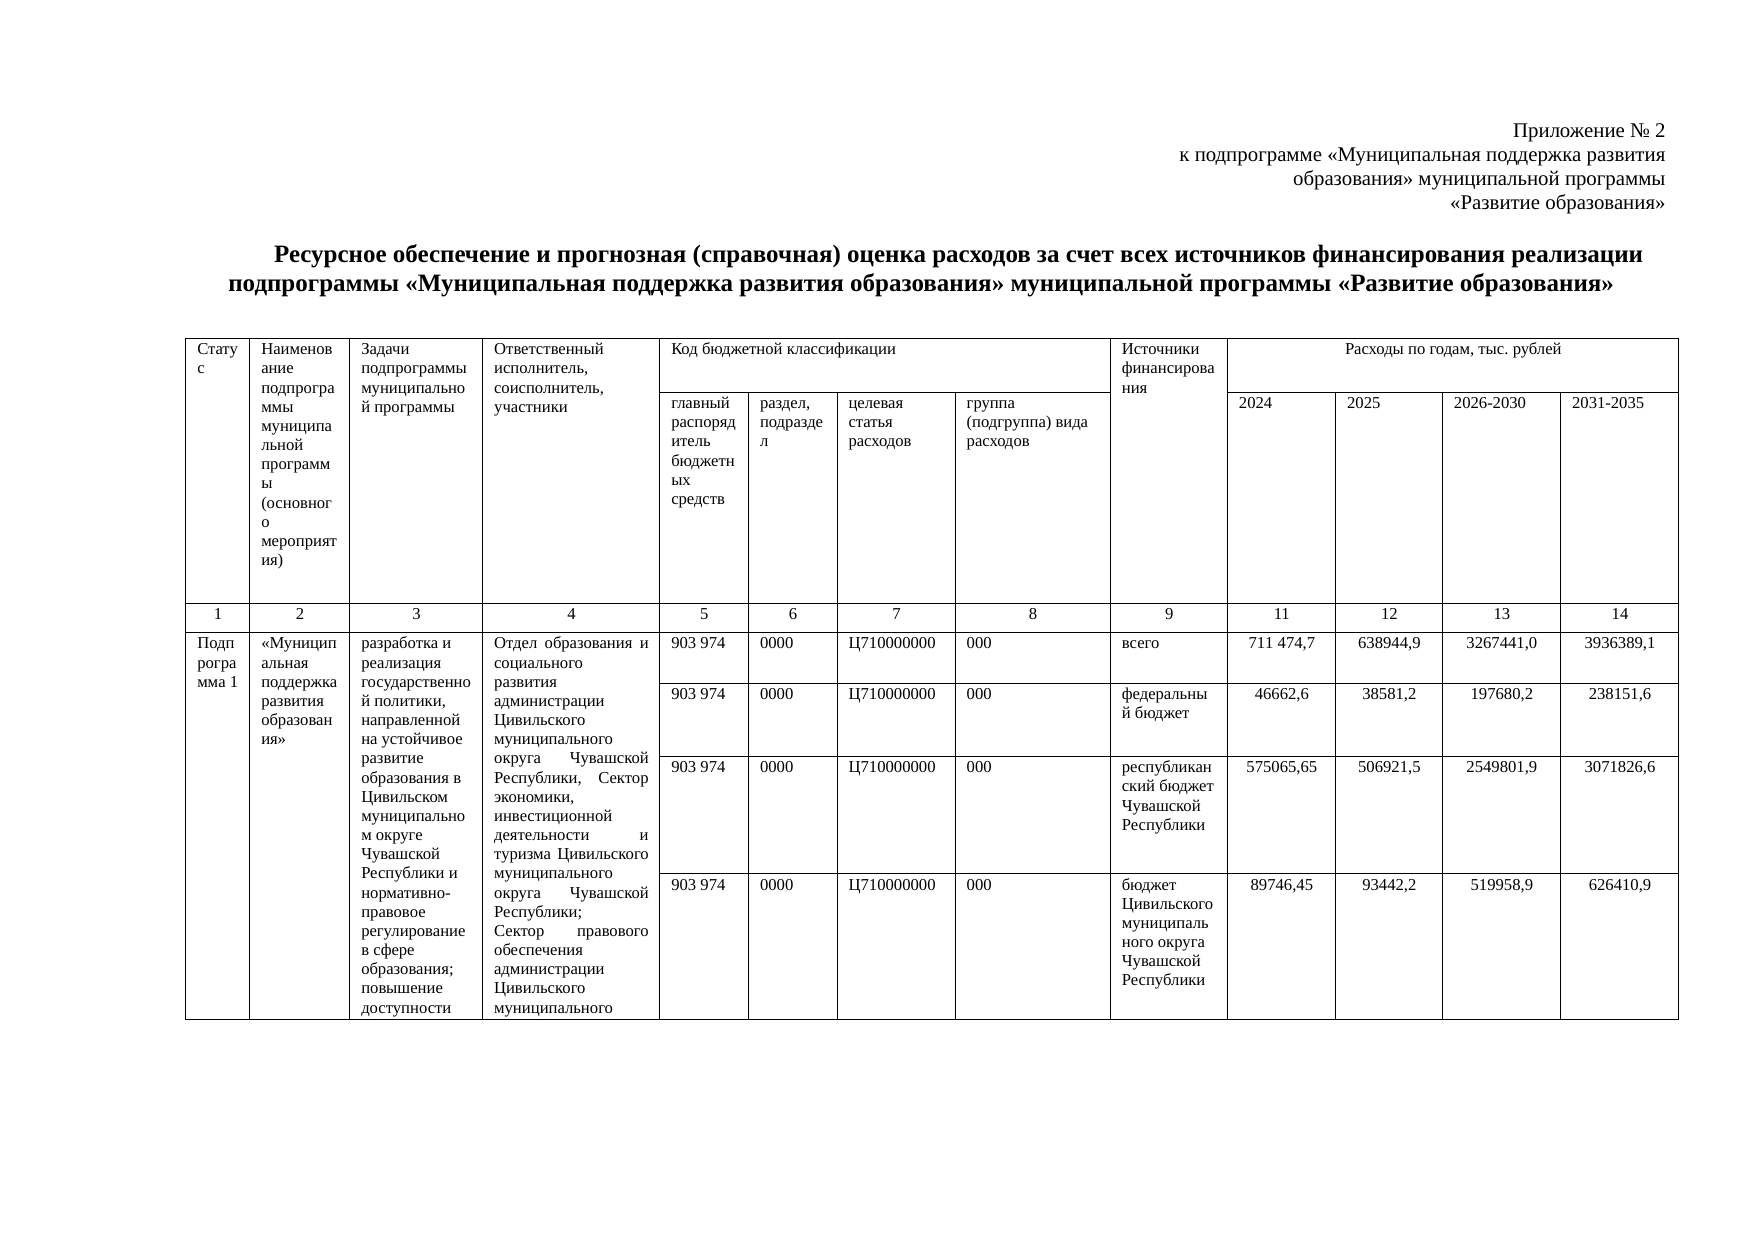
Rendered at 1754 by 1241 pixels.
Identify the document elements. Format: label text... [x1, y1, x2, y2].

table_header Задачи подпрограммы муниципальной программы [350, 339, 482, 602]
table_cell 000 [956, 684, 1110, 756]
table_cell Ц710000000 [838, 757, 955, 873]
table_cell 93442,2 [1336, 874, 1442, 1019]
table_cell 000 [956, 633, 1110, 682]
table_cell 575065,65 [1228, 757, 1335, 873]
table_cell 46662,6 [1228, 684, 1335, 756]
table_cell 4 [483, 604, 659, 632]
table_cell разработка и реализация государственной политики, направленной на устойчивое развитие образования в Цивильском муниципальном округе Чувашской Республики и нормативно-правовое регулирование в сфере образования; повышение доступности для населения Цивильского муниципального округа Чувашской Республики качественных образовательных услуг; формирование системы муниципальных профессиональных конкурсов в целях предоставления гражданам возможностей для профессионального и карьерного роста; повышение эффективности вложения бюджетных средств в реализацию программных мероприятий [350, 633, 482, 1019]
table_cell 638944,9 [1336, 633, 1442, 682]
table_cell 5 [660, 604, 748, 632]
table_cell группа (подгруппа) вида расходов [956, 393, 1110, 602]
table_cell 3071826,6 [1561, 757, 1678, 873]
table_cell 0000 [749, 684, 837, 756]
table_cell 519958,9 [1443, 874, 1560, 1019]
table_cell 2026-2030 [1443, 393, 1560, 602]
table_cell Подпрограмма 1 [186, 633, 249, 1019]
table_cell 626410,9 [1561, 874, 1678, 1019]
table_cell 38581,2 [1336, 684, 1442, 756]
table_cell 89746,45 [1228, 874, 1335, 1019]
table_cell 14 [1561, 604, 1678, 632]
table_header Код бюджетной классификации [660, 339, 1110, 392]
table_cell Ц710000000 [838, 874, 955, 1019]
subtitle Ресурсное обеспечение и прогнозная (справочная) оценка расходов за счет всех источников финансирования реализации подпрограммы «Муниципальная поддержка развития образования» муниципальной программы «Развитие образования» [177, 239, 1665, 297]
table_cell 1 [186, 604, 249, 632]
table_cell 000 [956, 757, 1110, 873]
table_cell 506921,5 [1336, 757, 1442, 873]
table_cell 903 974 [660, 684, 748, 756]
table_cell раздел, подраздел [749, 393, 837, 602]
table_cell 197680,2 [1443, 684, 1560, 756]
table_header Расходы по годам, тыс. рублей [1228, 339, 1678, 392]
table_cell 903 974 [660, 874, 748, 1019]
table_cell 2024 [1228, 393, 1335, 602]
table_cell бюджет Цивильского муниципального округа Чувашской Республики [1111, 874, 1227, 1019]
table_cell 0000 [749, 874, 837, 1019]
table_cell 2025 [1336, 393, 1442, 602]
table_cell 3 [350, 604, 482, 632]
table_cell 0000 [749, 633, 837, 682]
table_cell 238151,6 [1561, 684, 1678, 756]
table_cell 7 [838, 604, 955, 632]
table_cell республиканский бюджет Чувашской Республики [1111, 757, 1227, 873]
table_cell 6 [749, 604, 837, 632]
table_cell 12 [1336, 604, 1442, 632]
table_header Наименование подпрограммы муниципальной программы (основного мероприятия) [250, 339, 349, 602]
table_header Ответственный исполнитель, соисполнитель, участники [483, 339, 659, 602]
table_cell федеральный бюджет [1111, 684, 1227, 756]
table_cell «Муниципальная поддержка развития образования» [250, 633, 349, 1019]
table_cell 11 [1228, 604, 1335, 632]
table_cell 8 [956, 604, 1110, 632]
table_cell 3936389,1 [1561, 633, 1678, 682]
table_cell 2549801,9 [1443, 757, 1560, 873]
table_cell целевая статья расходов [838, 393, 955, 602]
table_cell Ц710000000 [838, 684, 955, 756]
table_cell Ц710000000 [838, 633, 955, 682]
table_header Приложение № 2 к подпрограмме «Муниципальная поддержка развития образования» муниципальной программы «Развитие образования» [1108, 118, 1677, 214]
table_cell главный распорядитель бюджетных средств [660, 393, 748, 602]
table_header Статус [186, 339, 249, 602]
table_cell 000 [956, 874, 1110, 1019]
table_cell всего [1111, 633, 1227, 682]
table_cell 13 [1443, 604, 1560, 632]
table_cell 0000 [749, 757, 837, 873]
table_cell 903 974 [660, 757, 748, 873]
table_cell 9 [1111, 604, 1227, 632]
table_cell 2031-2035 [1561, 393, 1678, 602]
table_cell 2 [250, 604, 349, 632]
table_cell Отдел образования и социального развития администрации Цивильского муниципального округа Чувашской Республики, Сектор экономики, инвестиционной деятельности и туризма Цивильского муниципального округа Чувашской Республики; Сектор правового обеспечения администрации Цивильского муниципального округа Чувашской Республики; Финансовый отдел администрации Цивильского муниципального округа Чувашской Республики [483, 633, 659, 1019]
table_cell 903 974 [660, 633, 748, 682]
table_header Источники финансирования [1111, 339, 1227, 602]
table_cell 711 474,7 [1228, 633, 1335, 682]
table_cell 3267441,0 [1443, 633, 1560, 682]
